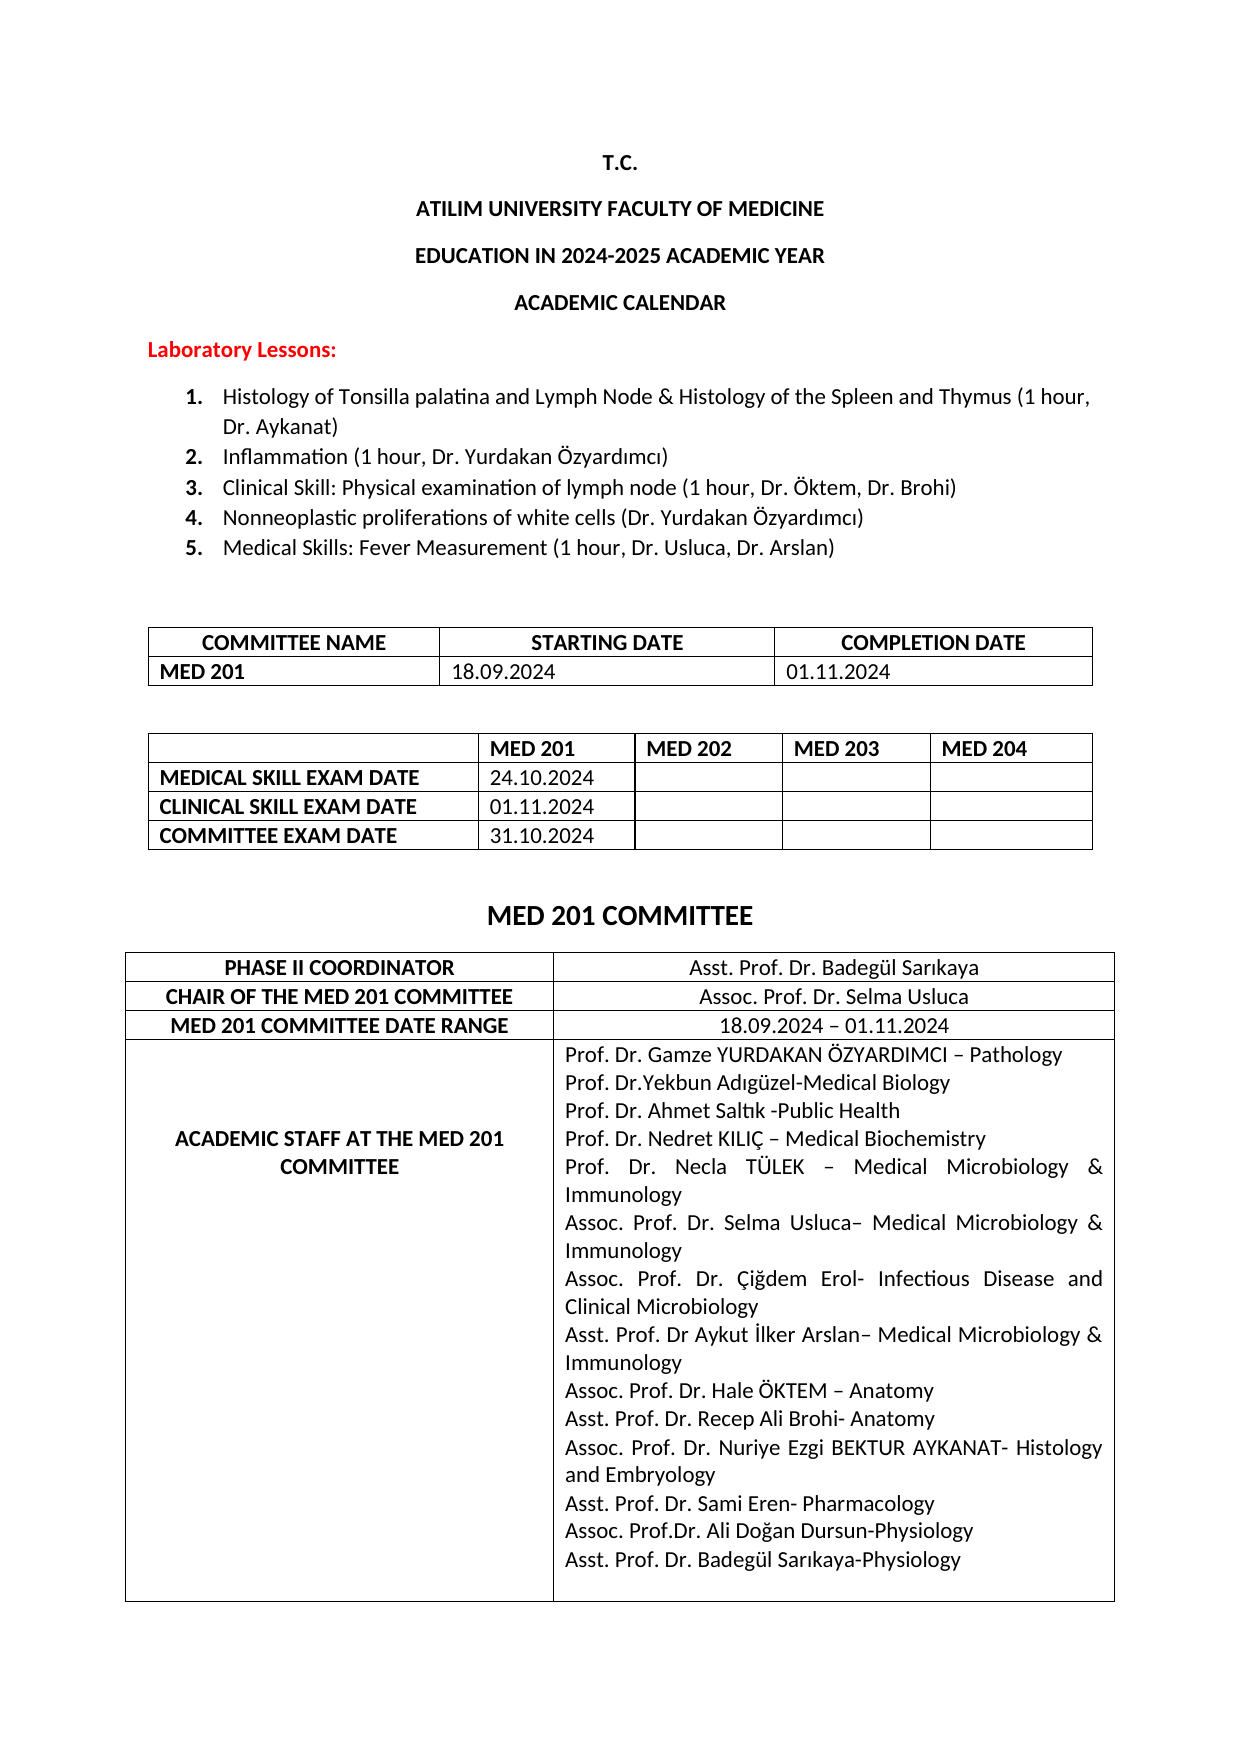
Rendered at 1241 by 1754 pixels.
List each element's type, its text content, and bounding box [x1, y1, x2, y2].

list Clinical Skill: Physical examination of lymph node (1 hour, Dr. Öktem, Dr. Brohi) [185, 473, 1093, 501]
table_header STARTING DATE [440, 628, 774, 656]
table_cell [931, 763, 1092, 791]
table_cell [636, 821, 782, 849]
text ATILIM UNIVERSITY FACULTY OF MEDICINE [148, 194, 1093, 222]
table_cell [636, 763, 782, 791]
table_cell ACADEMIC STAFF AT THE MED 201 COMMITTEE [126, 1040, 553, 1601]
table_header Asst. Prof. Dr. Badegül Sarıkaya [554, 953, 1114, 981]
table_cell [636, 792, 782, 820]
text EDUCATION IN 2024-2025 ACADEMIC YEAR [148, 241, 1093, 269]
table_cell [931, 792, 1092, 820]
list Nonneoplastic proliferations of white cells (Dr. Yurdakan Özyardımcı) [185, 503, 1093, 531]
list Inflammation (1 hour, Dr. Yurdakan Özyardımcı) [185, 442, 1093, 470]
table_header PHASE II COORDINATOR [126, 953, 553, 981]
table_cell 31.10.2024 [479, 821, 634, 849]
table_cell CHAIR OF THE MED 201 COMMITTEE [126, 982, 553, 1010]
table_cell MED 201 [149, 657, 439, 685]
table_header COMPLETION DATE [775, 628, 1092, 656]
table_cell COMMITTEE EXAM DATE [149, 821, 478, 849]
table_header [149, 734, 478, 762]
text T.C. [148, 148, 1093, 176]
table_cell 18.09.2024 – 01.11.2024 [554, 1011, 1114, 1039]
table_cell 01.11.2024 [479, 792, 634, 820]
table_header MED 203 [783, 734, 930, 762]
list Medical Skills: Fever Measurement (1 hour, Dr. Usluca, Dr. Arslan) [185, 533, 1093, 561]
table_header MED 204 [931, 734, 1092, 762]
table_cell [783, 792, 930, 820]
table_cell 24.10.2024 [479, 763, 634, 791]
text MED 201 COMMITTEE [148, 897, 1093, 933]
table_cell MEDICAL SKILL EXAM DATE [149, 763, 478, 791]
table_header MED 201 [479, 734, 634, 762]
table_cell CLINICAL SKILL EXAM DATE [149, 792, 478, 820]
table_header COMMITTEE NAME [149, 628, 439, 656]
table_cell Assoc. Prof. Dr. Selma Usluca [554, 982, 1114, 1010]
table_cell [783, 821, 930, 849]
table_cell [931, 821, 1092, 849]
table_cell 18.09.2024 [440, 657, 774, 685]
text ACADEMIC CALENDAR [148, 288, 1093, 316]
table_cell MED 201 COMMITTEE DATE RANGE [126, 1011, 553, 1039]
text Laboratory Lessons: [148, 335, 1093, 363]
list Histology of Tonsilla palatina and Lymph Node & Histology of the Spleen and Thymus (1 hour, Dr. Aykanat) [185, 382, 1093, 440]
table_cell 01.11.2024 [775, 657, 1092, 685]
table_cell [783, 763, 930, 791]
table_header MED 202 [636, 734, 782, 762]
table_cell Prof. Dr. Gamze YURDAKAN ÖZYARDIMCI – Pathology Prof. Dr.Yekbun Adıgüzel-Medical Biology Prof. Dr. Ahmet Saltık -Public Health Prof. Dr. Nedret KILIÇ – Medical Biochemistry Prof. Dr. Necla TÜLEK – Medical Microbiology & Immunology Assoc. Prof. Dr. Selma Usluca– Medical Microbiology & Immunology Assoc. Prof. Dr. Çiğdem Erol- Infectious Disease and Clinical Microbiology Asst. Prof. Dr Aykut İlker Arslan– Medical Microbiology & Immunology Assoc. Prof. Dr. Hale ÖKTEM – Anatomy Asst. Prof. Dr. Recep Ali Brohi- Anatomy Assoc. Prof. Dr. Nuriye Ezgi BEKTUR AYKANAT- Histology and Embryology Asst. Prof. Dr. Sami Eren- Pharmacology Assoc. Prof.Dr. Ali Doğan Dursun-Physiology Asst. Prof. Dr. Badegül Sarıkaya-Physiology [554, 1040, 1114, 1601]
